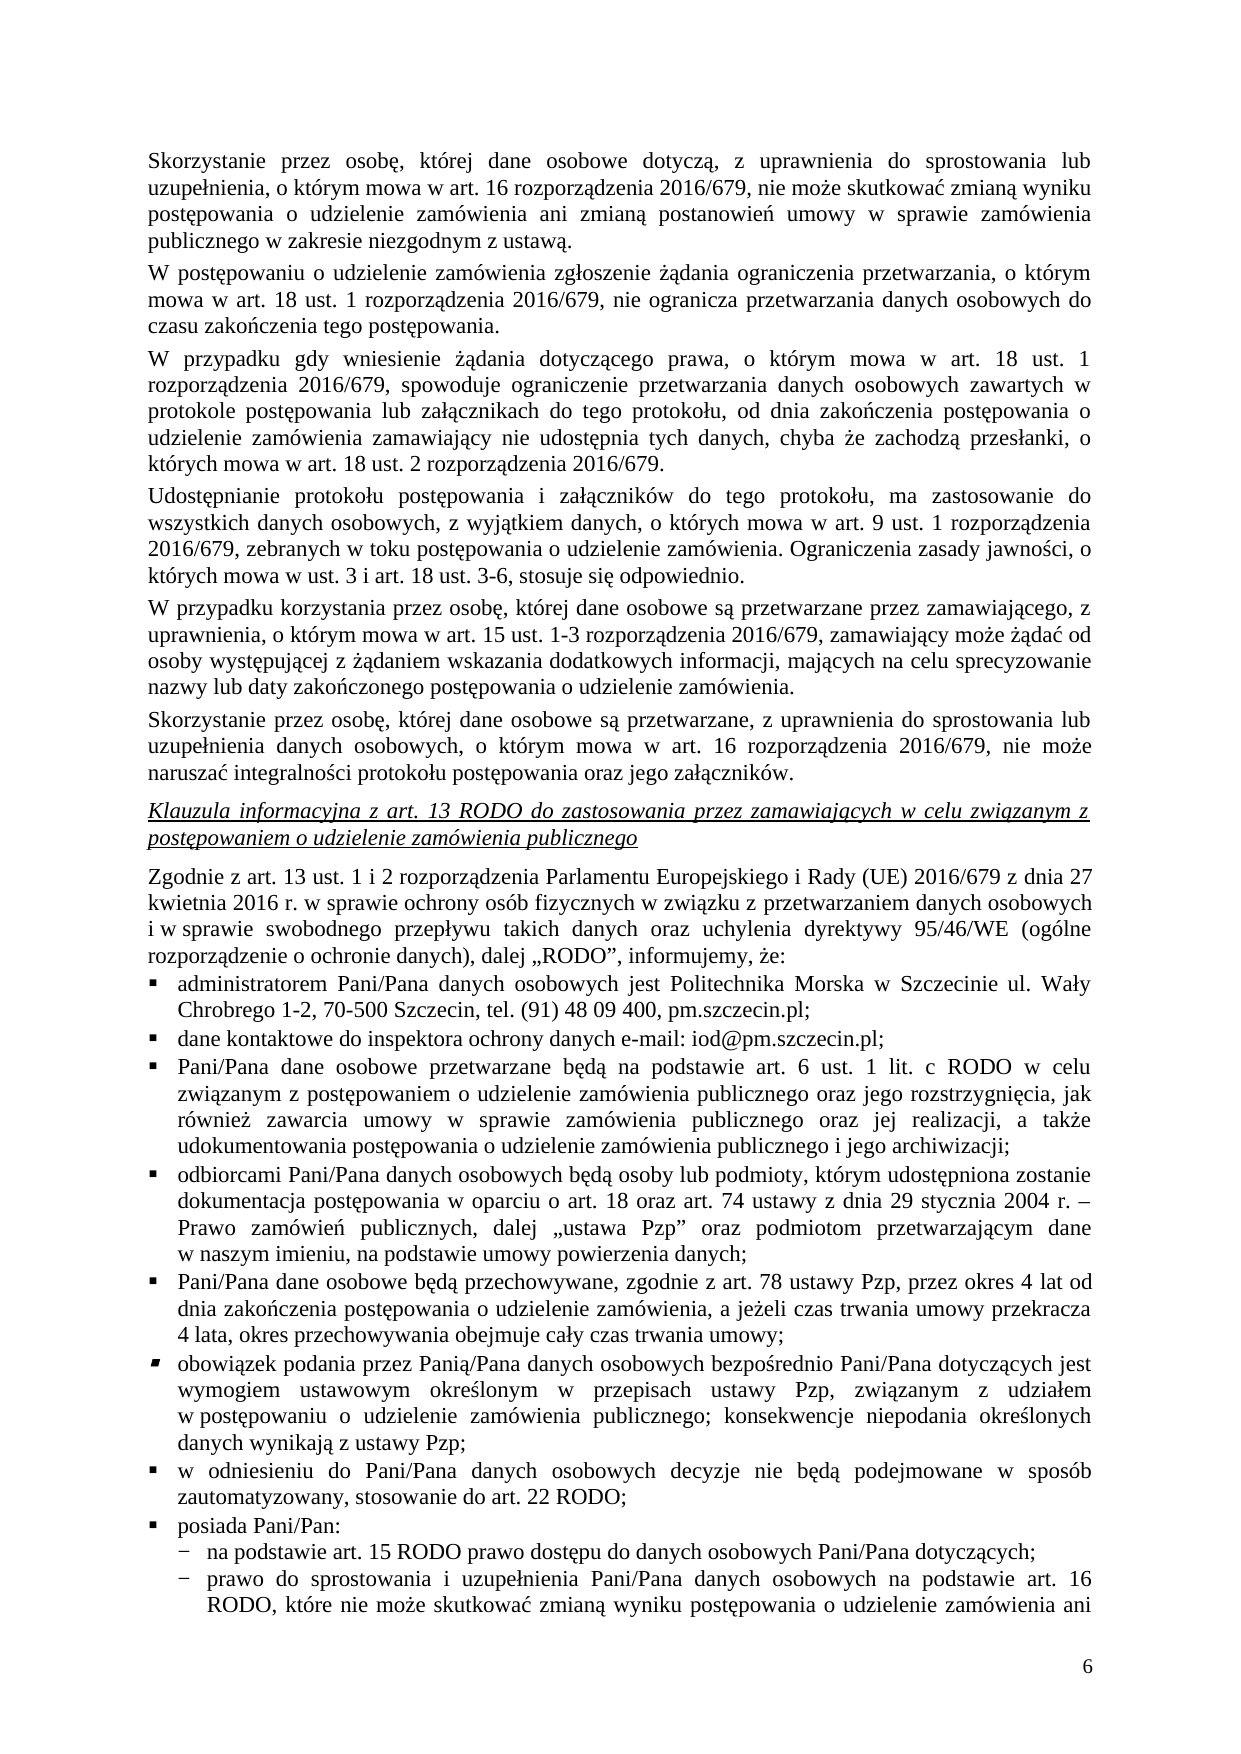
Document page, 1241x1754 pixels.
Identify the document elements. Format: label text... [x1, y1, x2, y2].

list odbiorcami Pani/Pana danych osobowych będą osoby lub podmioty, którym udostępniona zostanie dokumentacja postępowania w oparciu o art. 18 oraz art. 74 ustawy z dnia 29 stycznia 2004 r. – Prawo zamówień publicznych, dalej „ustawa Pzp” oraz podmiotom przetwarzającym dane w naszym imieniu, na podstawie umowy powierzenia danych; [148, 1161, 1093, 1266]
list obowiązek podania przez Panią/Pana danych osobowych bezpośrednio Pani/Pana dotyczących jest wymogiem ustawowym określonym w przepisach ustawy Pzp, związanym z udziałem w postępowaniu o udzielenie zamówienia publicznego; konsekwencje niepodania określonych danych wynikają z ustawy Pzp; [148, 1349, 1093, 1455]
list Udostępnianie protokołu postępowania i załączników do tego protokołu, ma zastosowanie do wszystkich danych osobowych, z wyjątkiem danych, o których mowa w art. 9 ust. 1 rozporządzenia 2016/679, zebranych w toku postępowania o udzielenie zamówienia. Ograniczenia zasady jawności, o których mowa w ust. 3 i art. 18 ust. 3-6, stosuje się odpowiednio. [148, 483, 1093, 588]
list posiada Pani/Pan: [148, 1512, 1093, 1538]
list na podstawie art. 15 RODO prawo dostępu do danych osobowych Pani/Pana dotyczących; [177, 1538, 1093, 1564]
list Skorzystanie przez osobę, której dane osobowe dotyczą, z uprawnienia do sprostowania lub uzupełnienia, o którym mowa w art. 16 rozporządzenia 2016/679, nie może skutkować zmianą wyniku postępowania o udzielenie zamówienia ani zmianą postanowień umowy w sprawie zamówienia publicznego w zakresie niezgodnym z ustawą. [148, 148, 1093, 253]
text Zgodnie z art. 13 ust. 1 i 2 rozporządzenia Parlamentu Europejskiego i Rady (UE) 2016/679 z dnia 27 kwietnia 2016 r. w sprawie ochrony osób fizycznych w związku z przetwarzaniem danych osobowych i w sprawie swobodnego przepływu takich danych oraz uchylenia dyrektywy 95/46/WE (ogólne rozporządzenie o ochronie danych), dalej „RODO”, informujemy, że: [148, 863, 1093, 968]
list W postępowaniu o udzielenie zamówienia zgłoszenie żądania ograniczenia przetwarzania, o którym mowa w art. 18 ust. 1 rozporządzenia 2016/679, nie ogranicza przetwarzania danych osobowych do czasu zakończenia tego postępowania. [148, 259, 1093, 338]
list dane kontaktowe do inspektora ochrony danych e-mail: iod@pm.szczecin.pl; [148, 1025, 1093, 1051]
list W przypadku gdy wniesienie żądania dotyczącego prawa, o którym mowa w art. 18 ust. 1 rozporządzenia 2016/679, spowoduje ograniczenie przetwarzania danych osobowych zawartych w protokole postępowania lub załącznikach do tego protokołu, od dnia zakończenia postępowania o udzielenie zamówienia zamawiający nie udostępnia tych danych, chyba że zachodzą przesłanki, o których mowa w art. 18 ust. 2 rozporządzenia 2016/679. [148, 344, 1093, 476]
list W przypadku korzystania przez osobę, której dane osobowe są przetwarzane przez zamawiającego, z uprawnienia, o którym mowa w art. 15 ust. 1-3 rozporządzenia 2016/679, zamawiający może żądać od osoby występującej z żądaniem wskazania dodatkowych informacji, mających na celu sprecyzowanie nazwy lub daty zakończonego postępowania o udzielenie zamówienia. [148, 594, 1093, 700]
list Skorzystanie przez osobę, której dane osobowe są przetwarzane, z uprawnienia do sprostowania lub uzupełnienia danych osobowych, o którym mowa w art. 16 rozporządzenia 2016/679, nie może naruszać integralności protokołu postępowania oraz jego załączników. [148, 706, 1093, 785]
list w odniesieniu do Pani/Pana danych osobowych decyzje nie będą podejmowane w sposób zautomatyzowany, stosowanie do art. 22 RODO; [148, 1457, 1093, 1510]
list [177, 1564, 1093, 1617]
text Klauzula informacyjna z art. 13 RODO do zastosowania przez zamawiających w celu związanym z postępowaniem o udzielenie zamówienia publicznego [148, 797, 1093, 850]
list administratorem Pani/Pana danych osobowych jest Politechnika Morska w Szczecinie ul. Wały Chrobrego 1-2, 70-500 Szczecin, tel. (91) 48 09 400, pm.szczecin.pl; [148, 970, 1093, 1023]
list Pani/Pana dane osobowe przetwarzane będą na podstawie art. 6 ust. 1 lit. c RODO w celu związanym z postępowaniem o udzielenie zamówienia publicznego oraz jego rozstrzygnięcia, jak również zawarcia umowy w sprawie zamówienia publicznego oraz jej realizacji, a także udokumentowania postępowania o udzielenie zamówienia publicznego i jego archiwizacji; [148, 1053, 1093, 1159]
list Pani/Pana dane osobowe będą przechowywane, zgodnie z art. 78 ustawy Pzp, przez okres 4 lat od dnia zakończenia postępowania o udzielenie zamówienia, a jeżeli czas trwania umowy przekracza 4 lata, okres przechowywania obejmuje cały czas trwania umowy; [148, 1268, 1093, 1347]
